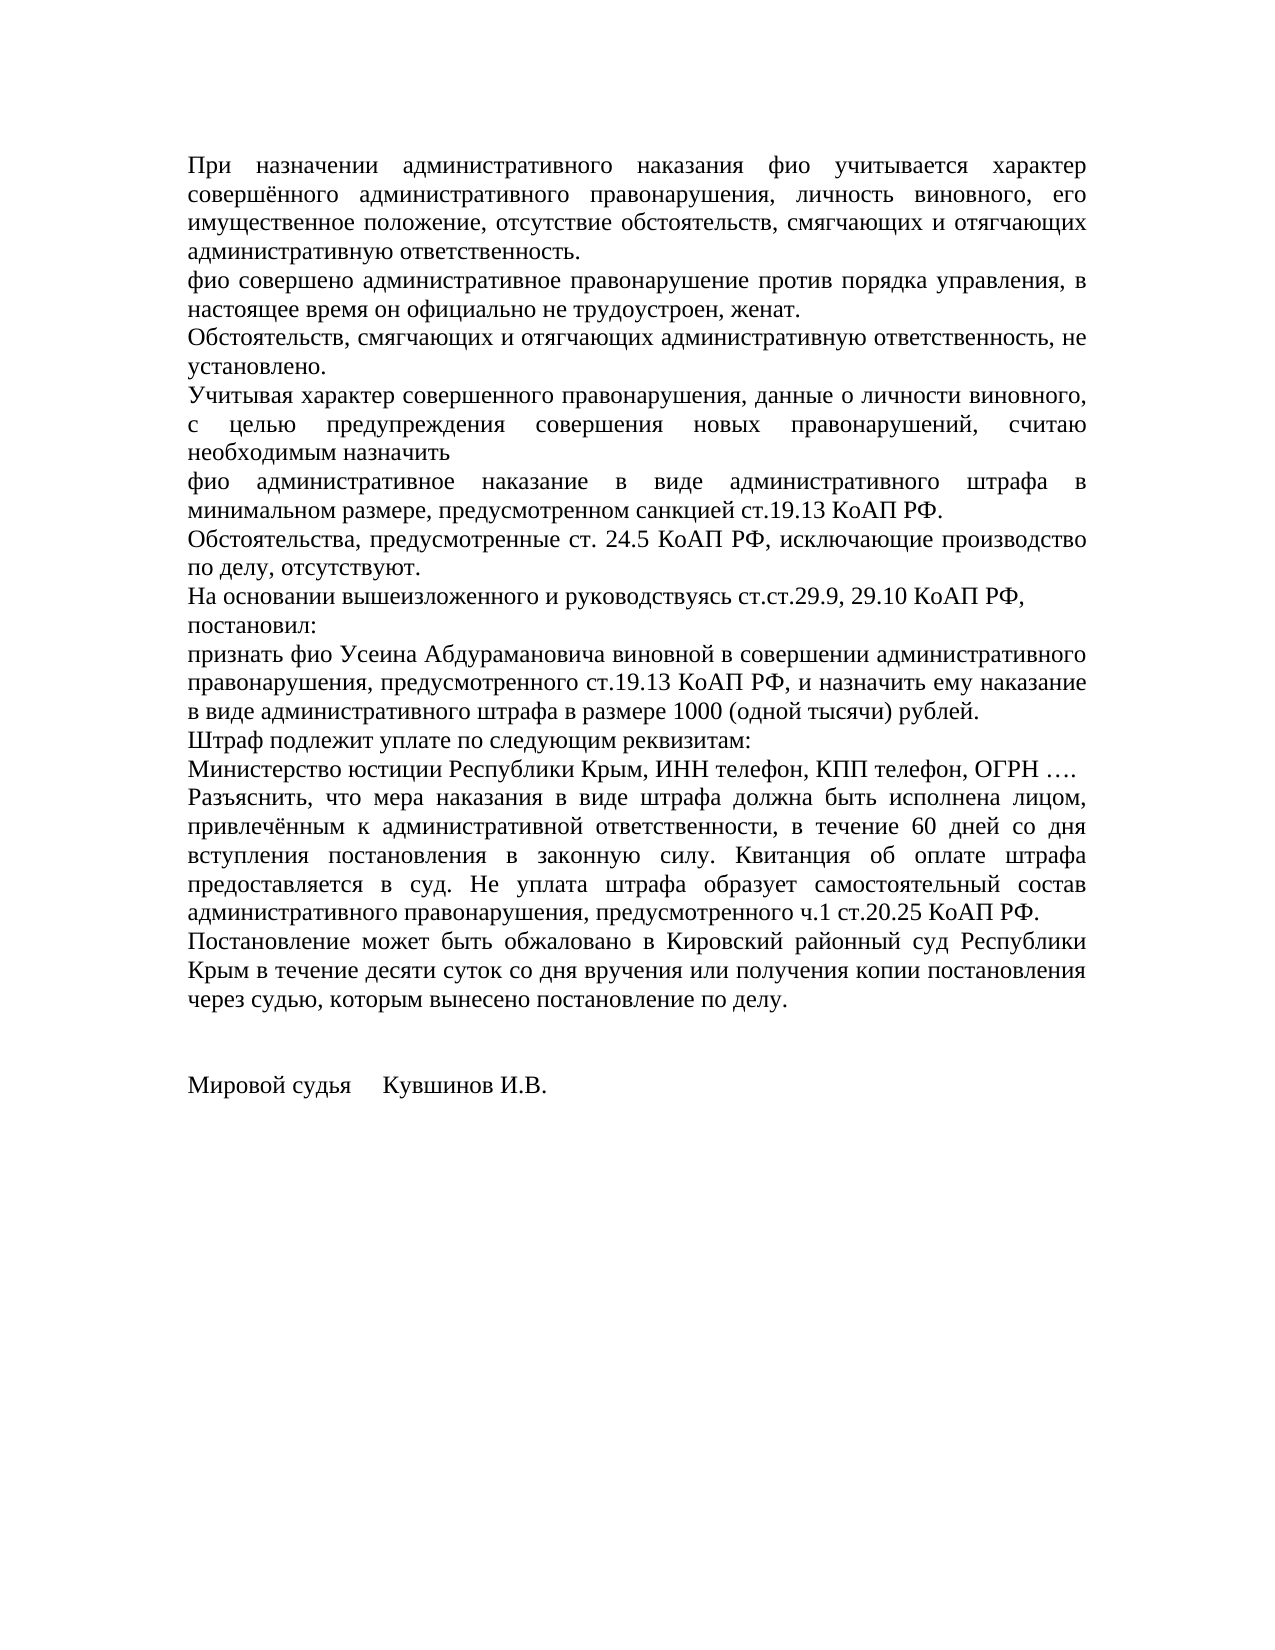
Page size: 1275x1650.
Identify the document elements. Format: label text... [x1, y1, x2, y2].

text Учитывая характер совершенного правонарушения, данные о личности виновного, с целью предупреждения совершения новых правонарушений, считаю необходимым назначить [187, 380, 1087, 466]
text Обстоятельств, смягчающих и отягчающих административную ответственность, не установлено. [187, 322, 1087, 380]
text Министерство юстиции Республики Крым, ИНН телефон, КПП телефон, ОГРН …. [187, 754, 1087, 782]
text Обстоятельства, предусмотренные ст. 24.5 КоАП РФ, исключающие производство по делу, отсутствуют. [187, 524, 1087, 581]
text Штраф подлежит уплате по следующим реквизитам: [187, 725, 1087, 754]
text Мировой судья Кувшинов И.В. [187, 1070, 1087, 1099]
text На основании вышеизложенного и руководствуясь ст.ст.29.9, 29.10 КоАП РФ, [187, 581, 1087, 610]
text признать фио Усеина Абдурамановича виновной в совершении административного правонарушения, предусмотренного ст.19.13 КоАП РФ, и назначить ему наказание в виде административного штрафа в размере 1000 (одной тысячи) рублей. [187, 639, 1087, 725]
text При назначении административного наказания фио учитывается характер совершённого административного правонарушения, личность виновного, его имущественное положение, отсутствие обстоятельств, смягчающих и отягчающих административную ответственность. [187, 150, 1087, 265]
text фио административное наказание в виде административного штрафа в минимальном размере, предусмотренном санкцией ст.19.13 КоАП РФ. [187, 466, 1087, 524]
text Постановление может быть обжаловано в Кировский районный суд Республики Крым в течение десяти суток со дня вручения или получения копии постановления через судью, которым вынесено постановление по делу. [187, 926, 1087, 1012]
text фио совершено административное правонарушение против порядка управления, в настоящее время он официально не трудоустроен, женат. [187, 265, 1087, 322]
text постановил: [187, 610, 1087, 639]
text Разъяснить, что мера наказания в виде штрафа должна быть исполнена лицом, привлечённым к административной ответственности, в течение 60 дней со дня вступления постановления в законную силу. Квитанция об оплате штрафа предоставляется в суд. Не уплата штрафа образует самостоятельный состав административного правонарушения, предусмотренного ч.1 ст.20.25 КоАП РФ. [187, 782, 1087, 926]
